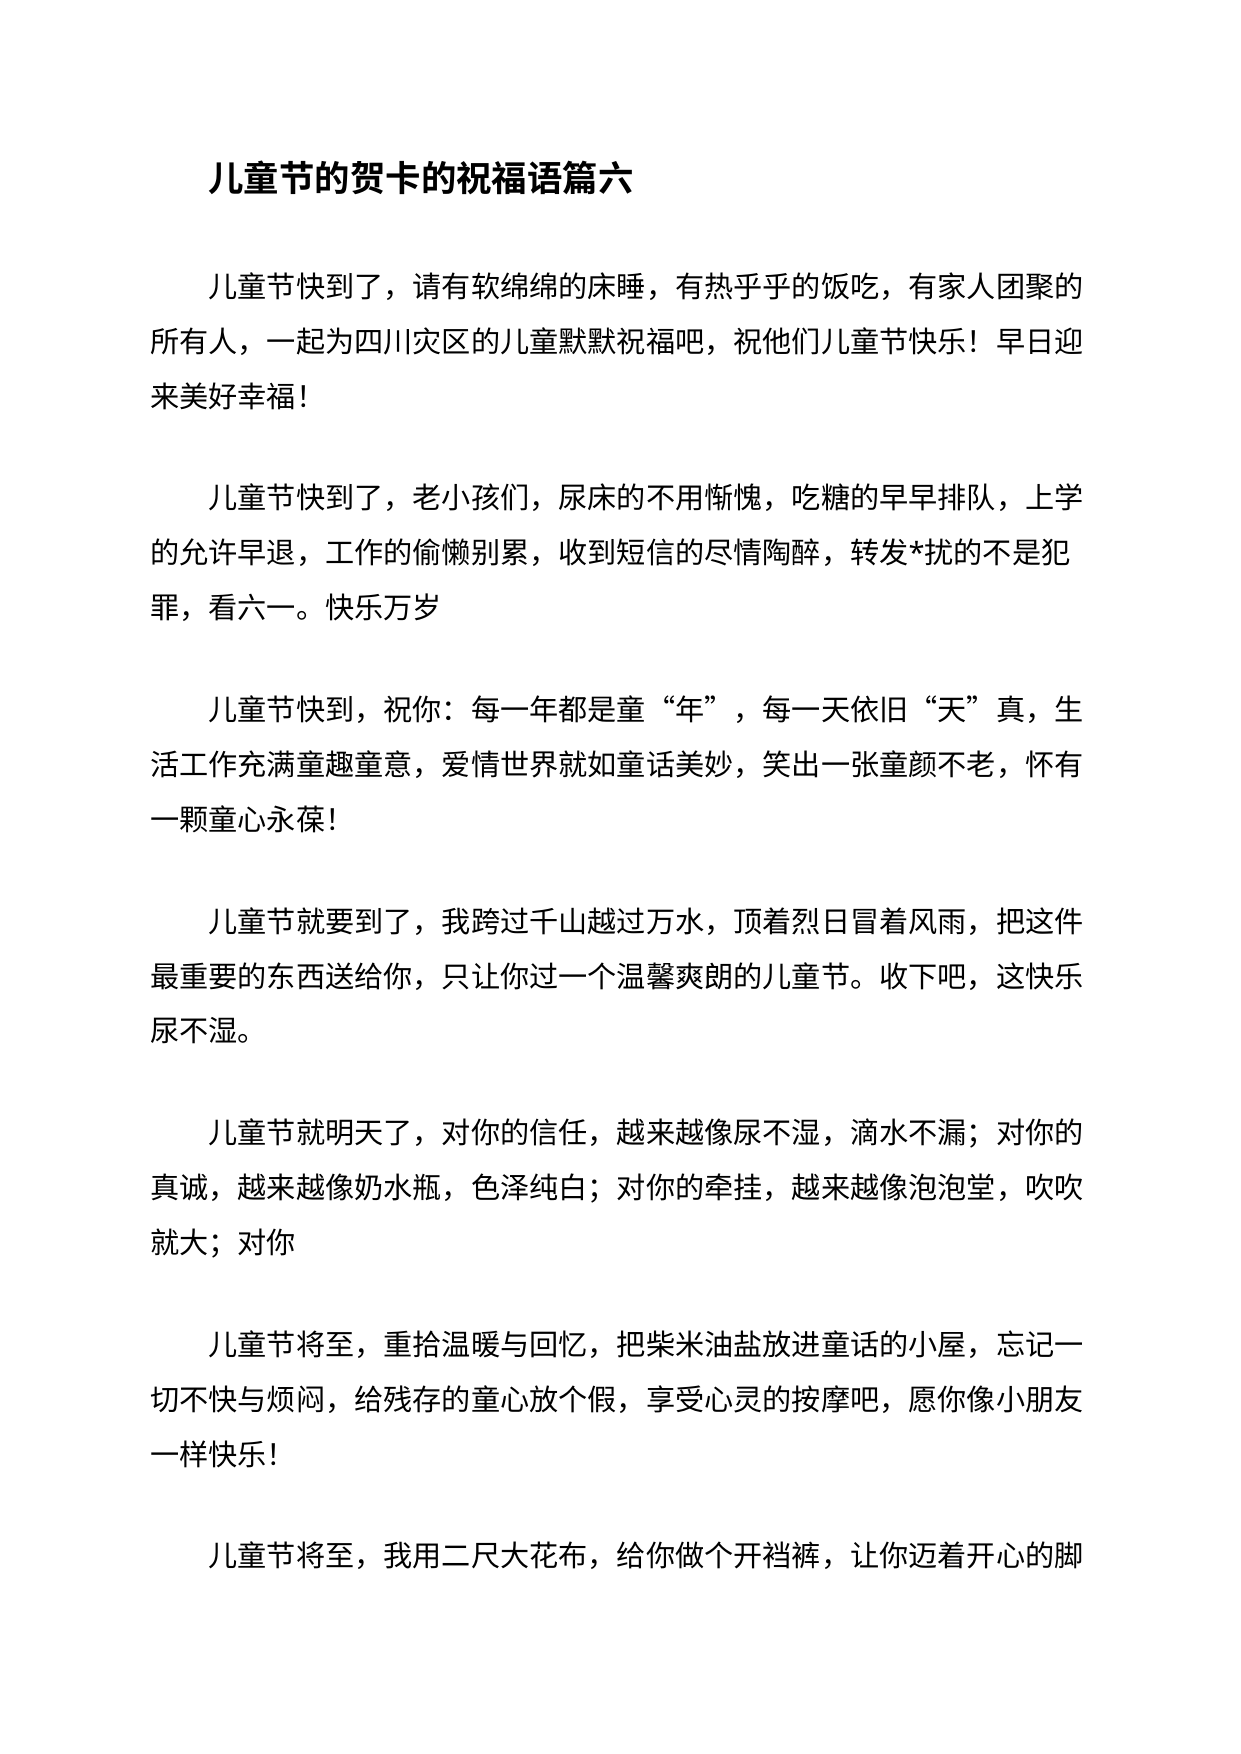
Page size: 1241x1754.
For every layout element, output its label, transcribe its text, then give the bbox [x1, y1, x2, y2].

text 儿童节就明天了，对你的信任，越来越像尿不湿，滴水不漏；对你的真诚，越来越像奶水瓶，色泽纯白；对你的牵挂，越来越像泡泡堂，吹吹就大；对你 [150, 1110, 1090, 1262]
text 儿童节快到了，老小孩们，尿床的不用惭愧，吃糖的早早排队，上学的允许早退，工作的偷懒别累，收到短信的尽情陶醉，转发*扰的不是犯罪，看六一。快乐万岁 [150, 475, 1090, 627]
text 儿童节的贺卡的祝福语篇六 [150, 150, 1090, 201]
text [150, 1533, 1090, 1575]
text 儿童节快到，祝你：每一年都是童“年”，每一天依旧“天”真，生活工作充满童趣童意，爱情世界就如童话美妙，笑出一张童颜不老，怀有一颗童心永葆！ [150, 687, 1090, 839]
text 儿童节就要到了，我跨过千山越过万水，顶着烈日冒着风雨，把这件最重要的东西送给你，只让你过一个温馨爽朗的儿童节。收下吧，这快乐尿不湿。 [150, 898, 1090, 1050]
text 儿童节快到了，请有软绵绵的床睡，有热乎乎的饭吃，有家人团聚的所有人，一起为四川灾区的儿童默默祝福吧，祝他们儿童节快乐！早日迎来美好幸福！ [150, 263, 1090, 416]
text 儿童节将至，重拾温暖与回忆，把柴米油盐放进童话的小屋，忘记一切不快与烦闷，给残存的童心放个假，享受心灵的按摩吧，愿你像小朋友一样快乐！ [150, 1321, 1090, 1473]
